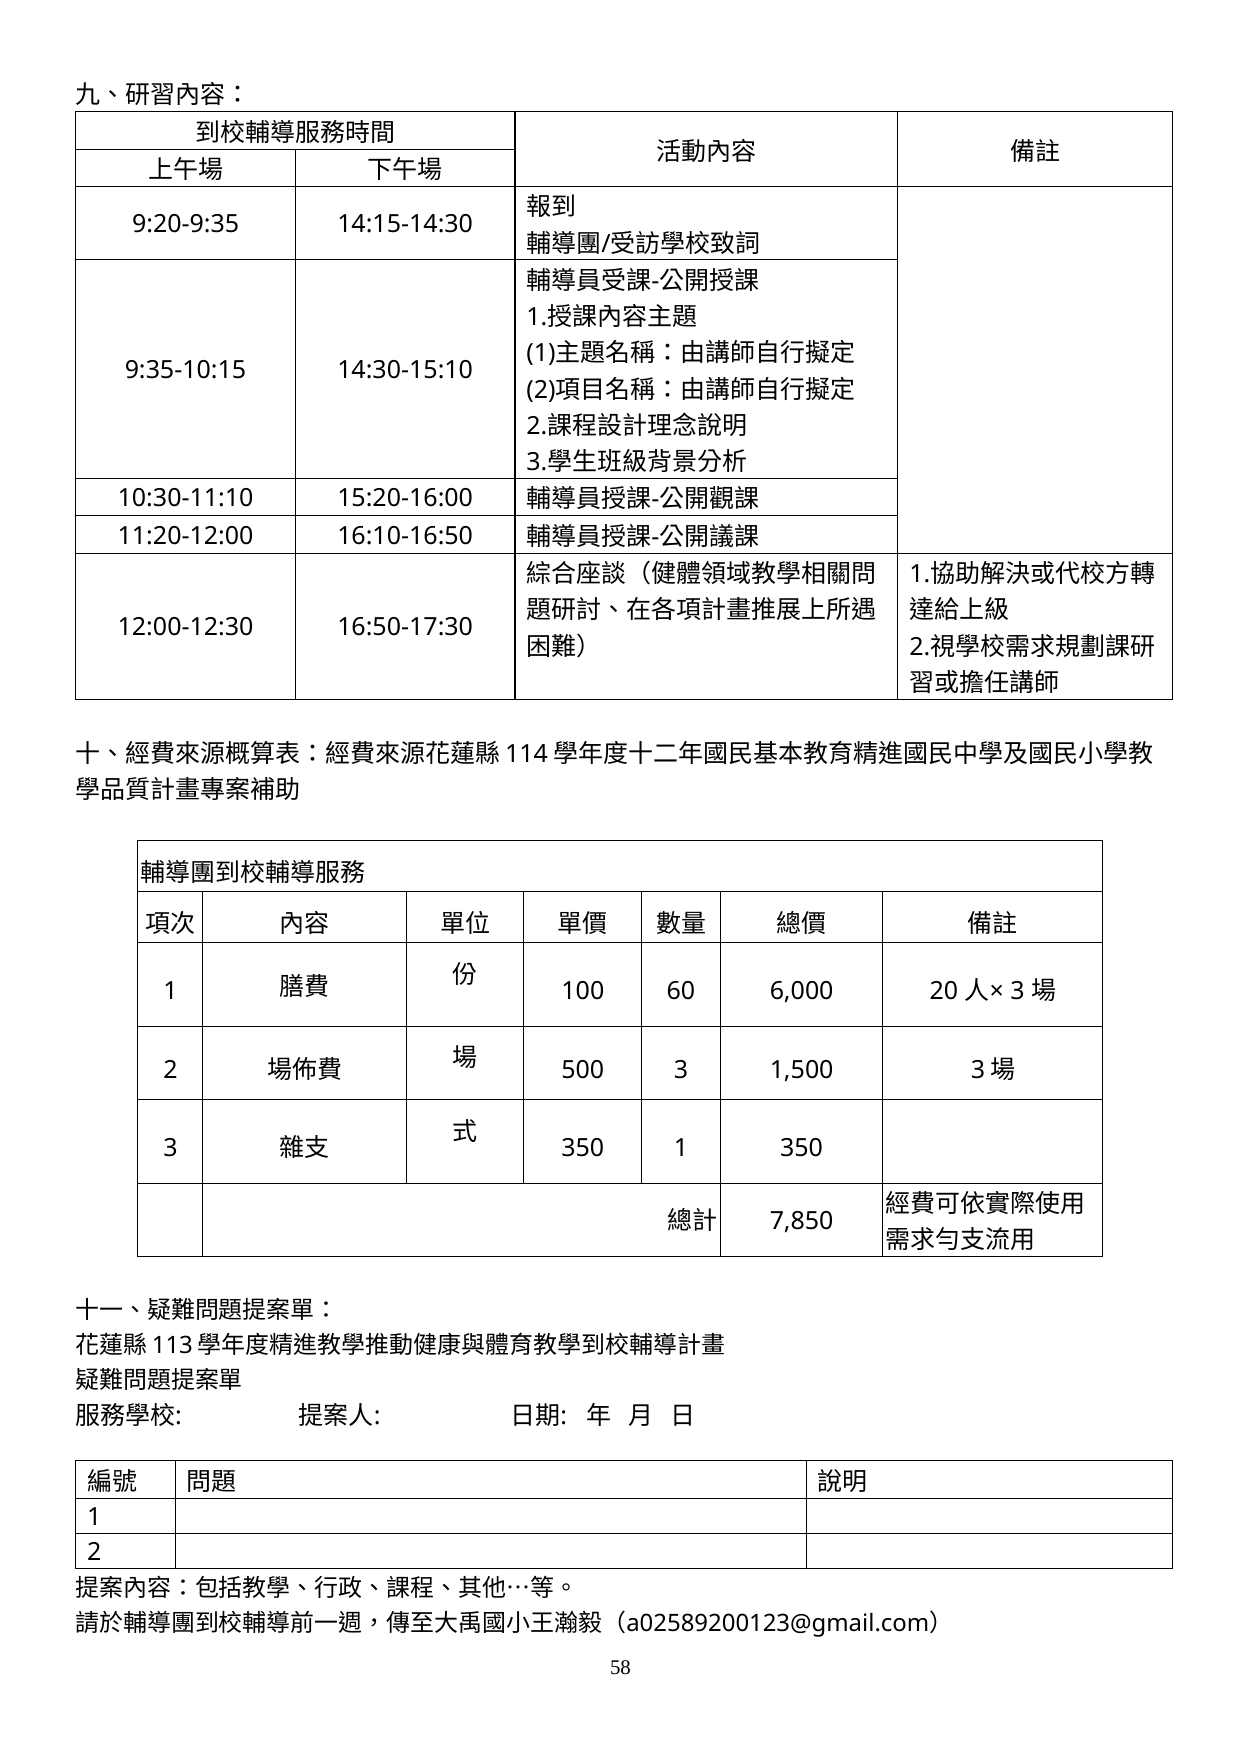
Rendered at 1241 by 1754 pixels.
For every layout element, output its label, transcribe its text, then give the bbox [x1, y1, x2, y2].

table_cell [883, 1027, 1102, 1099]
text 服務學校: 提案人: 日期: 年 月 日 [75, 1395, 1165, 1460]
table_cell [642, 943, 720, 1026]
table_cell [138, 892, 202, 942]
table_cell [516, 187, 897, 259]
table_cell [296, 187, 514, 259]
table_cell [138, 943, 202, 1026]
text 請於輔導團到校輔導前一週，傳至大禹國小王瀚毅（a02589200123@gmail.com） [75, 1603, 1165, 1638]
text 提案內容：包括教學、行政、課程、其他…等。 [75, 1569, 1165, 1603]
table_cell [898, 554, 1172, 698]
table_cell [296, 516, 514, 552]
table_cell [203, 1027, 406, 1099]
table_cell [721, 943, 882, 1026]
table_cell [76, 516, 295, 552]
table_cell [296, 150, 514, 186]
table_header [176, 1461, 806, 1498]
text 疑難問題提案單 [75, 1361, 1165, 1395]
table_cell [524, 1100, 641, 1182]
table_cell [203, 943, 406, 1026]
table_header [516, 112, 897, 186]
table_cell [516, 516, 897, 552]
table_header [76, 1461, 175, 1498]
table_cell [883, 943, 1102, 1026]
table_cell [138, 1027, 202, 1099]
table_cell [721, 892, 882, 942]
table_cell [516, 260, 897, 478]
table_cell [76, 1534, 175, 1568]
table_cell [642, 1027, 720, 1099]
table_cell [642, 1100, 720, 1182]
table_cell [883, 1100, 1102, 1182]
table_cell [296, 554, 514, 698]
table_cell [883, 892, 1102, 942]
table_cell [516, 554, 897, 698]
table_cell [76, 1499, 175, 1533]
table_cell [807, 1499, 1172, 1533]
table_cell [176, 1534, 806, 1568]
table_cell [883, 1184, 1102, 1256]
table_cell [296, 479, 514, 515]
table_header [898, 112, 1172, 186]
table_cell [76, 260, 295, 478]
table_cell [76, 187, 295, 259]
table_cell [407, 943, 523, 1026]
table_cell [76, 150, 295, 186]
text 十一、疑難問題提案單： [75, 1291, 1165, 1326]
text 九、研習內容： [75, 75, 1165, 111]
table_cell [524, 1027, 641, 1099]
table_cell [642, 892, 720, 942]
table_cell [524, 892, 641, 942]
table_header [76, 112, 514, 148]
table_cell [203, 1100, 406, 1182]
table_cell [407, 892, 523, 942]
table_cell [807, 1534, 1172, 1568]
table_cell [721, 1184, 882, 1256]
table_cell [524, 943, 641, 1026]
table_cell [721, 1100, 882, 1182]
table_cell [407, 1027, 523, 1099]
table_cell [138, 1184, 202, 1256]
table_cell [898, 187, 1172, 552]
text 花蓮縣113學年度精進教學推動健康與體育教學到校輔導計畫 [75, 1326, 1165, 1361]
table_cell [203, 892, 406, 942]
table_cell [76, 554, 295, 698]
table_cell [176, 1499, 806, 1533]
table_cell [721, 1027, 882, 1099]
text 十、經費來源概算表：經費來源花蓮縣114學年度十二年國民基本教育精進國民中學及國民小學教學品質計畫專案補助 [75, 700, 1165, 806]
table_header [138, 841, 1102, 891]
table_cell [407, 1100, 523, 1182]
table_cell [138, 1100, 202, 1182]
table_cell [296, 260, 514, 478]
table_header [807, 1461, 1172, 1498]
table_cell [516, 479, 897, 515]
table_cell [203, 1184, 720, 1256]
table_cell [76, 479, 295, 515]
